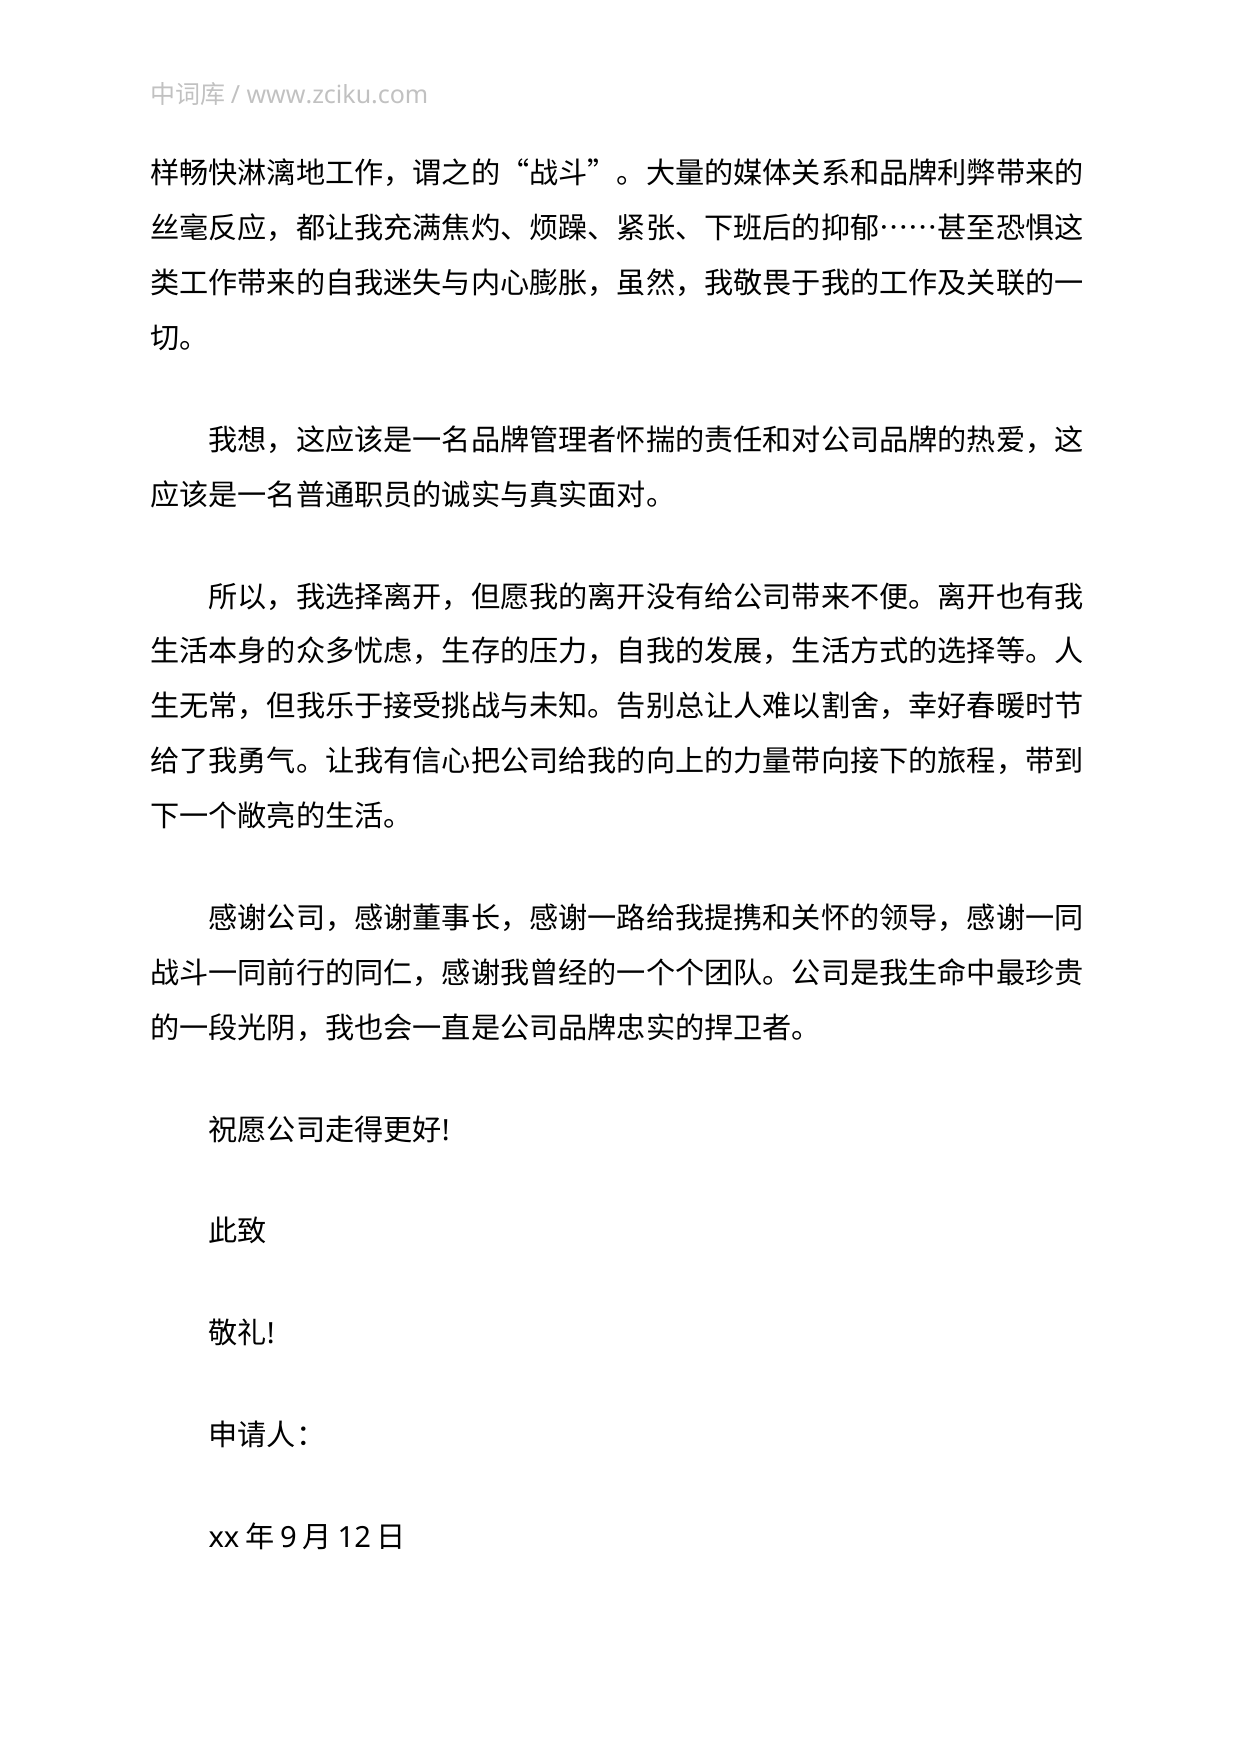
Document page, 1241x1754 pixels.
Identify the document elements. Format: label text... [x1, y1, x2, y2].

text 此致 [150, 1208, 1090, 1250]
text 感谢公司，感谢董事长，感谢一路给我提携和关怀的领导，感谢一同战斗一同前行的同仁，感谢我曾经的一个个团队。公司是我生命中最珍贵的一段光阴，我也会一直是公司品牌忠实的捍卫者。 [150, 894, 1090, 1047]
text 申请人： [150, 1412, 1090, 1454]
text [150, 150, 1090, 357]
text xx年9月12日 [150, 1513, 1090, 1556]
text 敬礼! [150, 1310, 1090, 1352]
text 所以，我选择离开，但愿我的离开没有给公司带来不便。离开也有我生活本身的众多忧虑，生存的压力，自我的发展，生活方式的选择等。人生无常，但我乐于接受挑战与未知。告别总让人难以割舍，幸好春暖时节给了我勇气。让我有信心把公司给我的向上的力量带向接下的旅程，带到下一个敞亮的生活。 [150, 573, 1090, 835]
text 我想，这应该是一名品牌管理者怀揣的责任和对公司品牌的热爱，这应该是一名普通职员的诚实与真实面对。 [150, 416, 1090, 514]
text 祝愿公司走得更好! [150, 1106, 1090, 1148]
